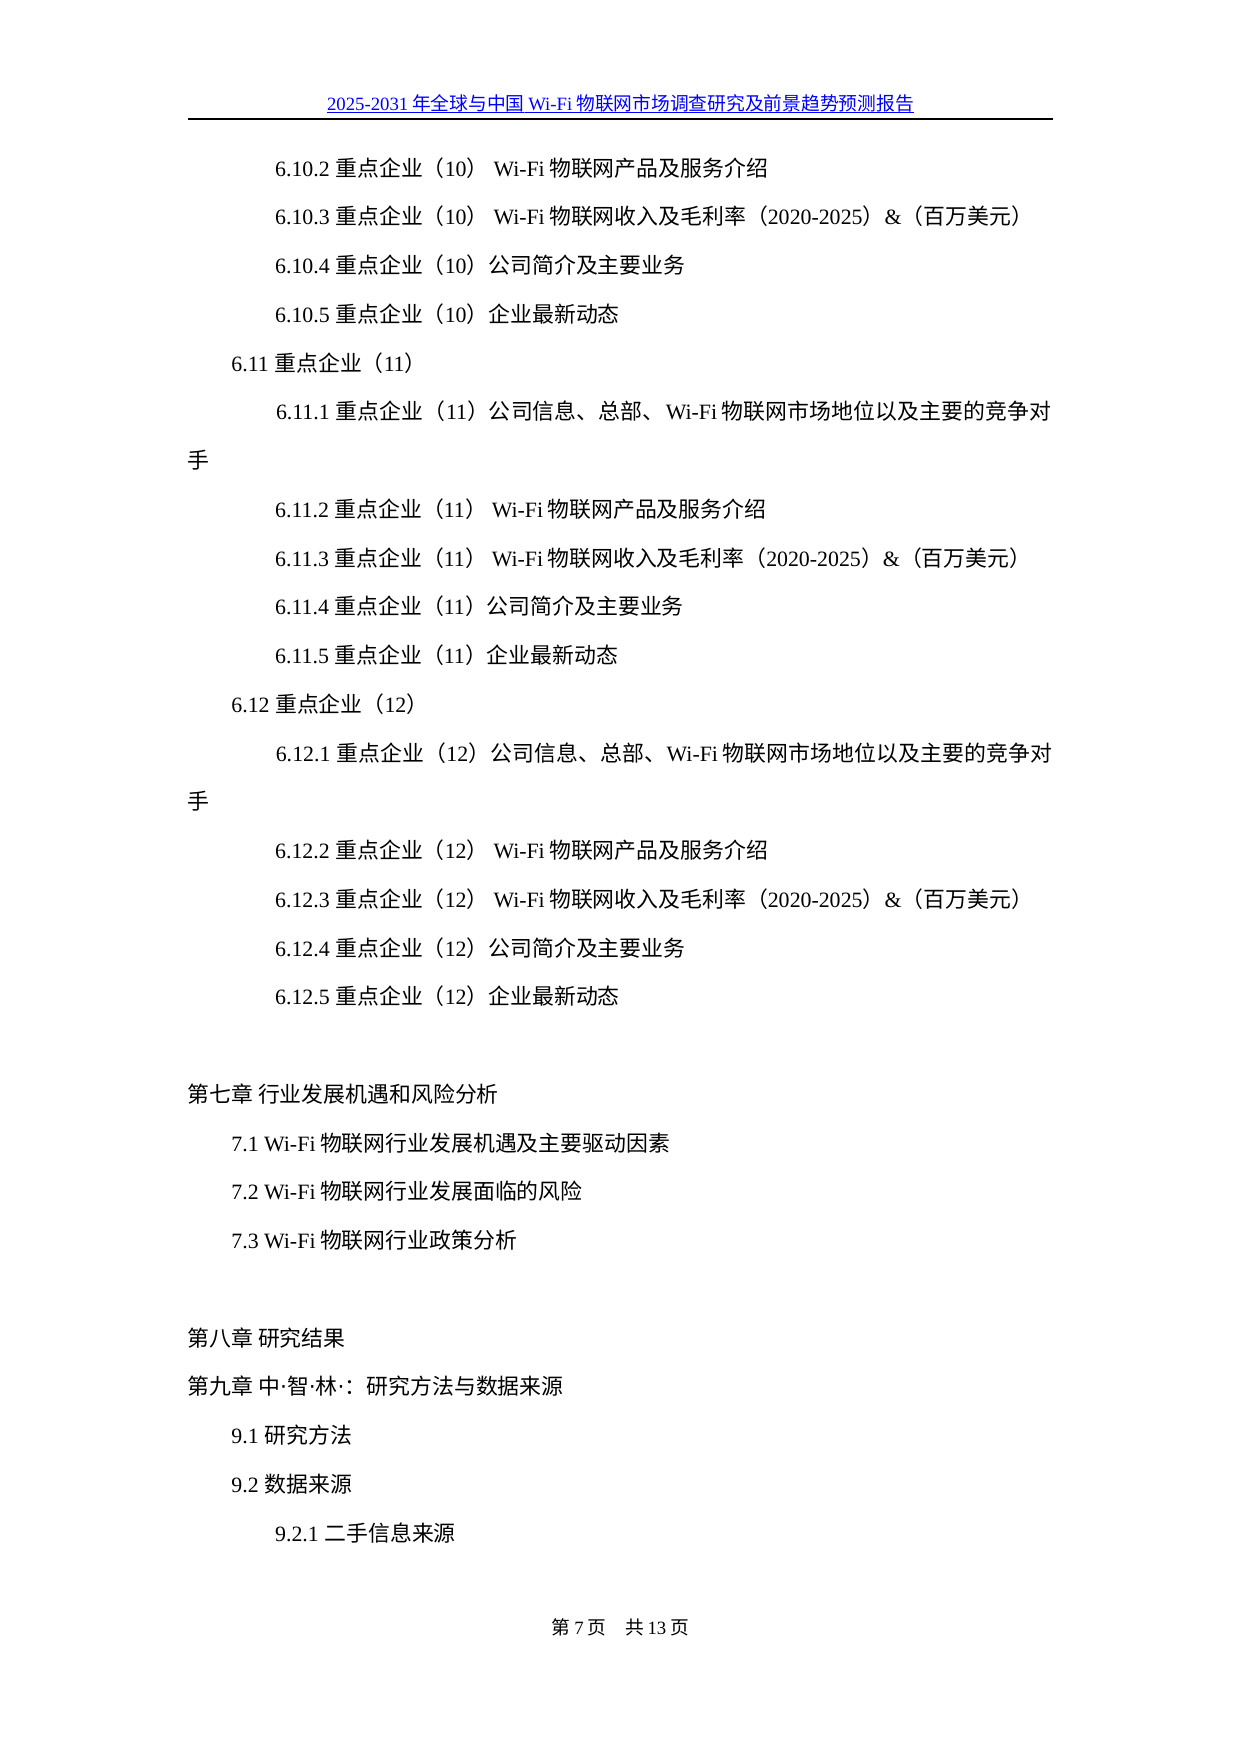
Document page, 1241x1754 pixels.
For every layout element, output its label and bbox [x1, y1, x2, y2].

text [187, 150, 1053, 1548]
